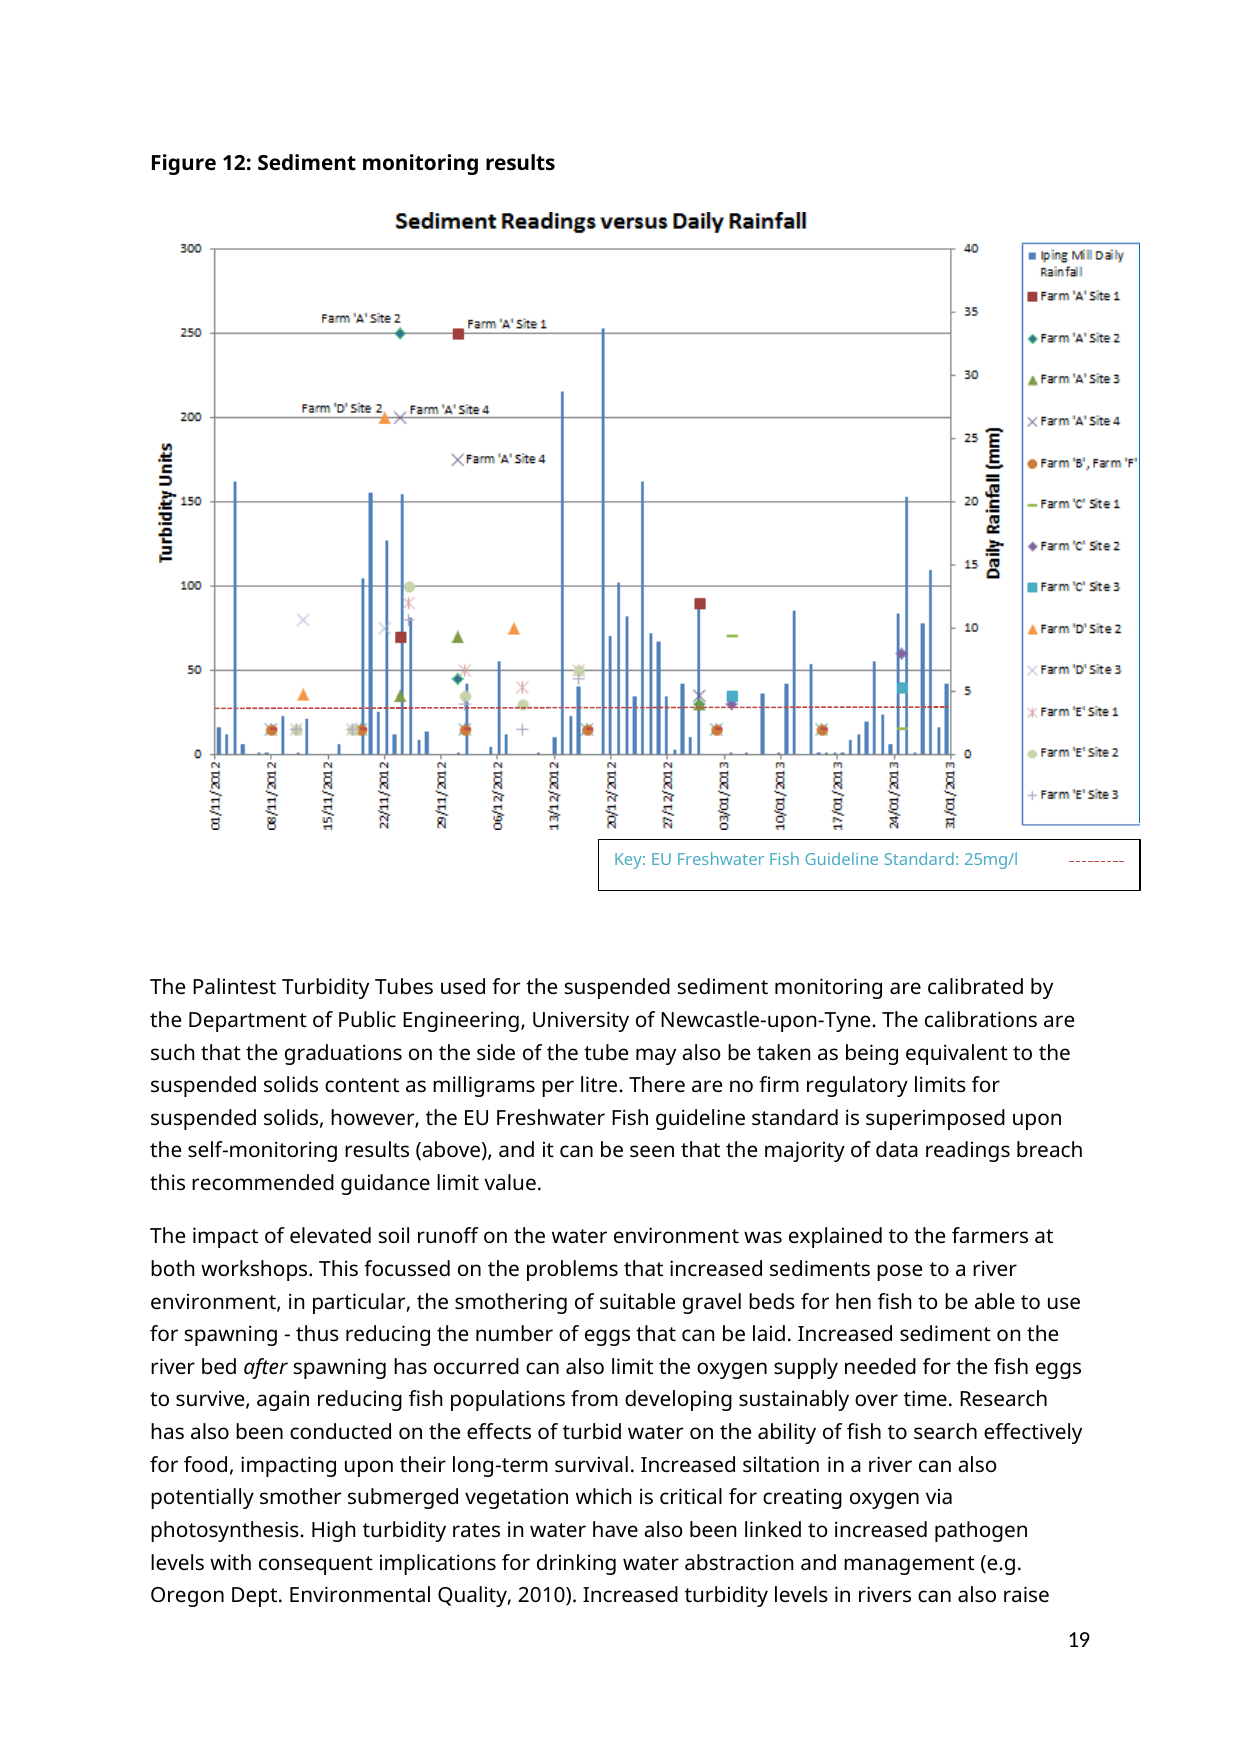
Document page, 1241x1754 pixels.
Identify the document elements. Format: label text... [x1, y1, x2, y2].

text Figure 12: Sediment monitoring results [150, 148, 1151, 177]
text The Palintest Turbidity Tubes used for the suspended sediment monitoring are calibrated by the Department of Public Engineering, University of Newcastle-upon-Tyne. The calibrations are such that the graduations on the side of the tube may also be taken as being equivalent to the suspended solids content as milligrams per litre. There are no firm regulatory limits for suspended solids, however, the EU Freshwater Fish guideline standard is superimposed upon the self-monitoring results (above), and it can be seen that the majority of data readings breach this recommended guidance limit value. [150, 972, 1085, 1196]
picture [158, 212, 1140, 830]
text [150, 1222, 1086, 1609]
